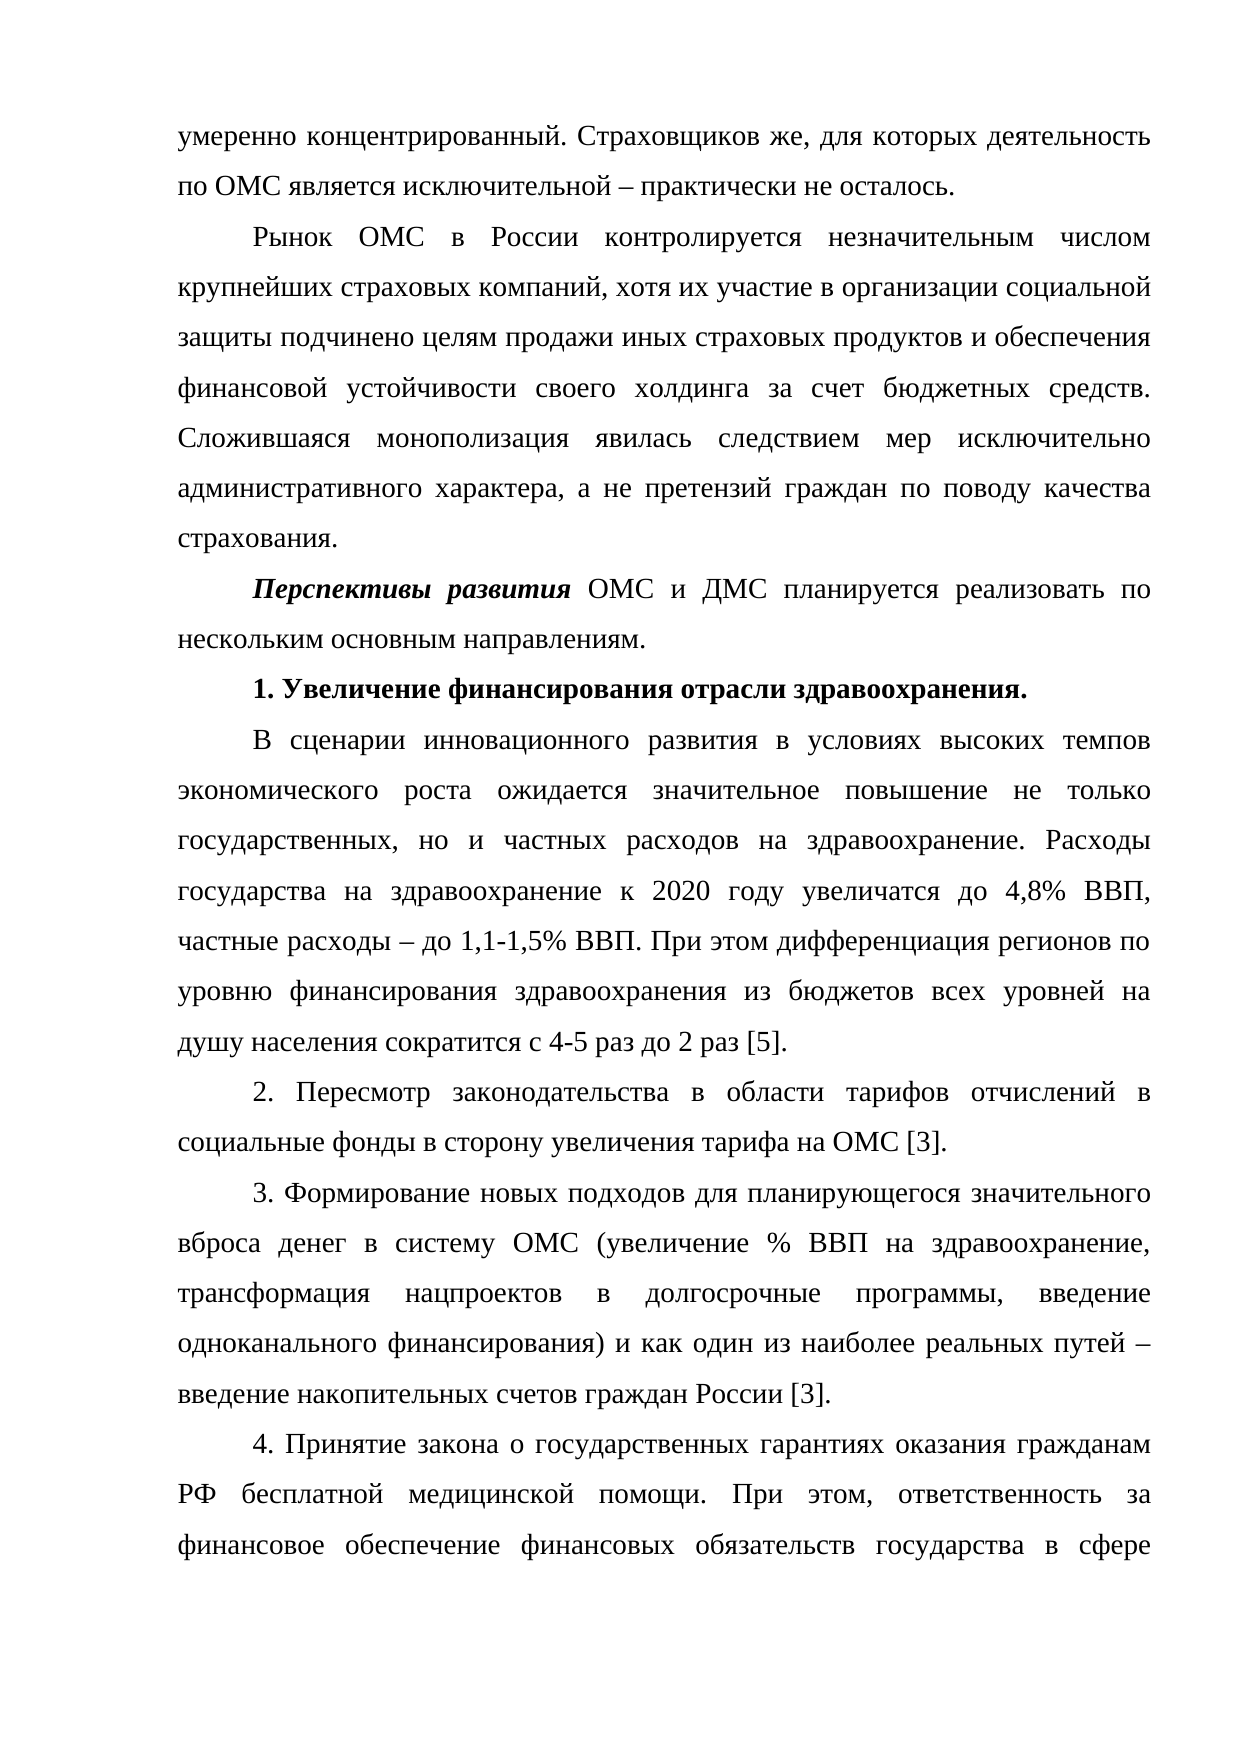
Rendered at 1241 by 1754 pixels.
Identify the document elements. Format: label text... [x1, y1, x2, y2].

text В сценарии инновационного развития в условиях высоких темпов экономического роста ожидается значительное повышение не только государственных, но и частных расходов на здравоохранение. Расходы государства на здравоохранение к 2020 году увеличатся до 4,8% ВВП, частные расходы – до 1,1-1,5% ВВП. При этом дифференциация регионов по уровню финансирования здравоохранения из бюджетов всех уровней на душу населения сократится с 4-5 раз до 2 раз [5]. [177, 722, 1152, 1057]
text 3. Формирование новых подходов для планирующегося значительного вброса денег в систему ОМС (увеличение % ВВП на здравоохранение, трансформация нацпроектов в долгосрочные программы, введение одноканального финансирования) и как один из наиболее реальных путей – введение накопительных счетов граждан России [3]. [177, 1175, 1152, 1409]
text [177, 1426, 1152, 1560]
text 1. Увеличение финансирования отрасли здравоохранения. [177, 672, 1152, 705]
text Рынок ОМС в России контролируется незначительным числом крупнейших страховых компаний, хотя их участие в организации социальной защиты подчинено целям продажи иных страховых продуктов и обеспечения финансовой устойчивости своего холдинга за счет бюджетных средств. Сложившаяся монополизация явилась следствием мер исключительно административного характера, а не претензий граждан по поводу качества страхования. [177, 219, 1152, 554]
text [177, 118, 1152, 202]
text Перспективы развития ОМС и ДМС планируется реализовать по нескольким основным направлениям. [177, 571, 1152, 655]
text 2. Пересмотр законодательства в области тарифов отчислений в социальные фонды в сторону увеличения тарифа на ОМС [3]. [177, 1074, 1152, 1158]
